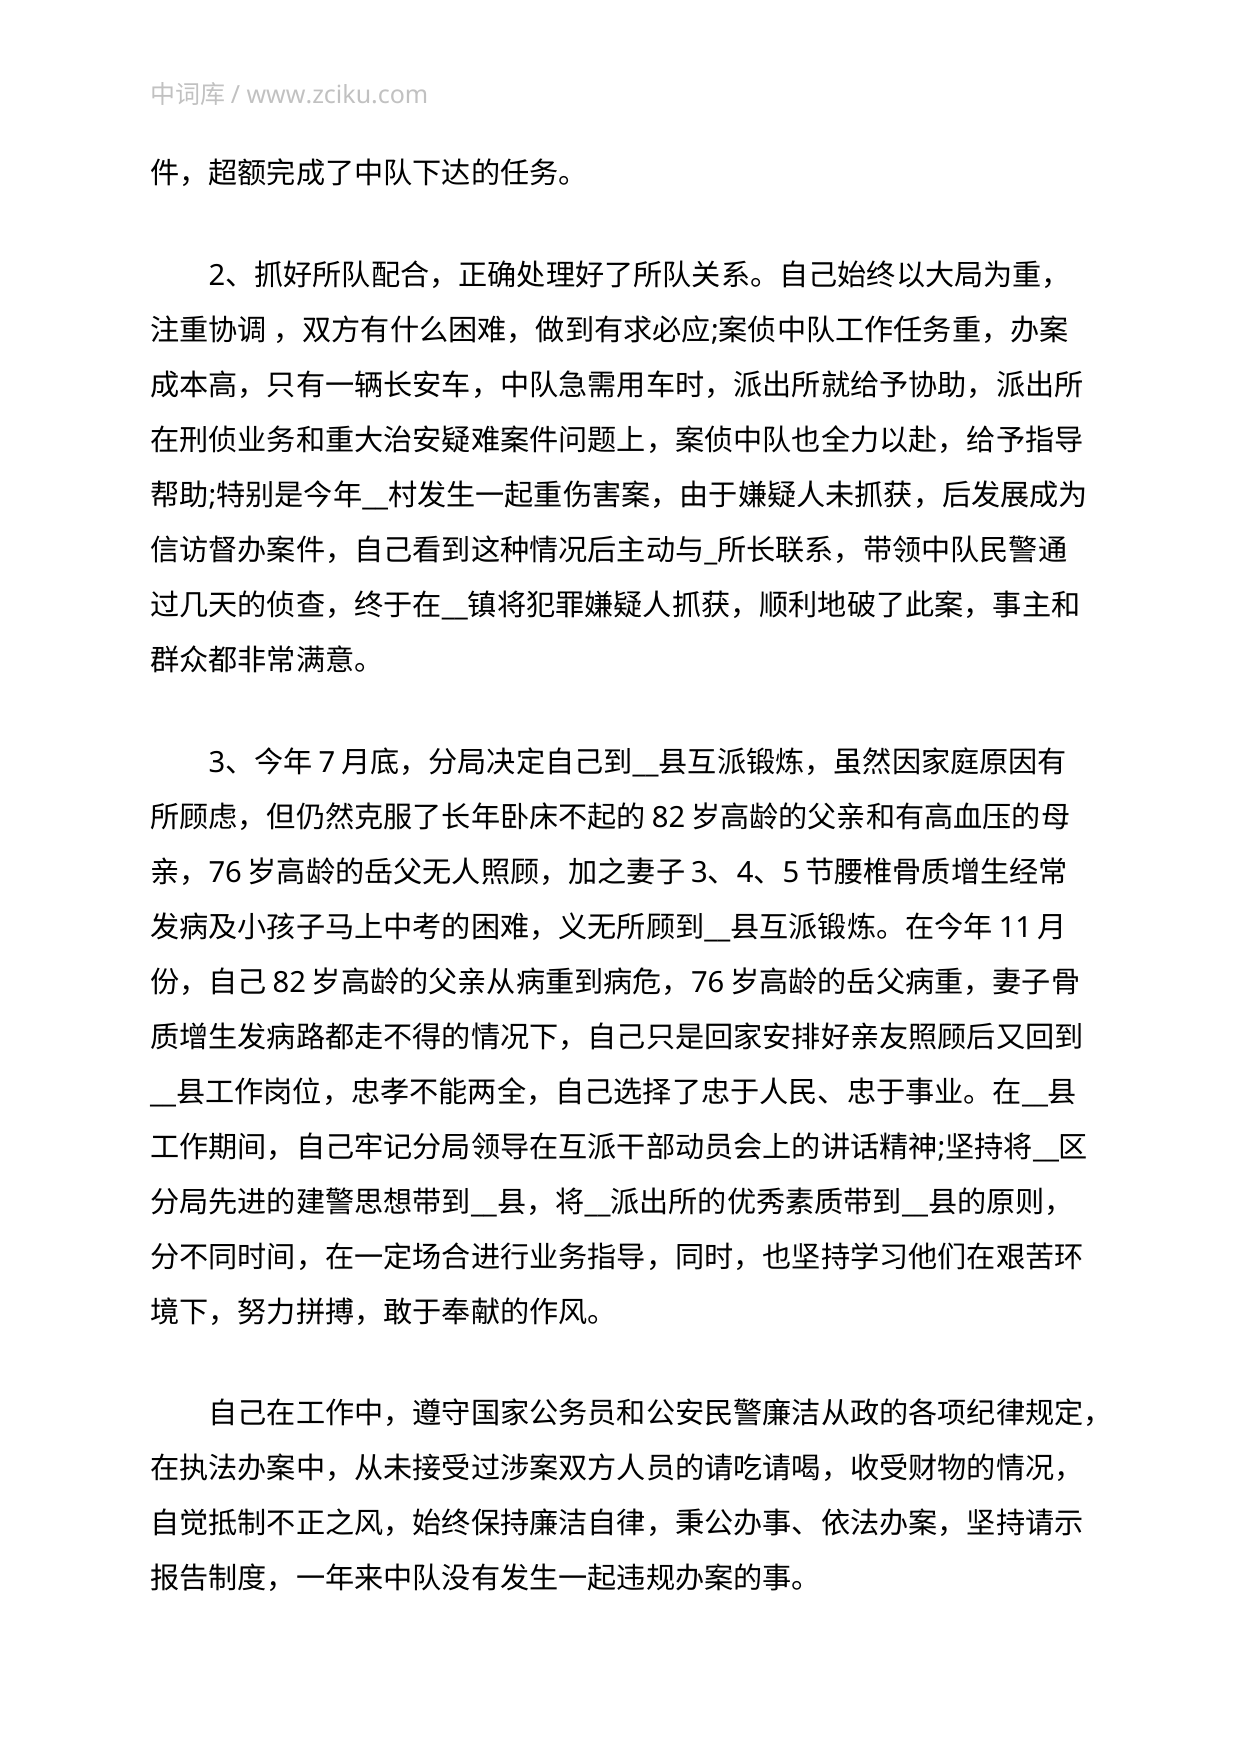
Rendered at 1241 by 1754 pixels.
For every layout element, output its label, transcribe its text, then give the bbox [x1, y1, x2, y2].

text 2、抓好所队配合，正确处理好了所队关系。自己始终以大局为重，注重协调 ，双方有什么困难，做到有求必应;案侦中队工作任务重，办案成本高，只有一辆长安车，中队急需用车时，派出所就给予协助，派出所在刑侦业务和重大治安疑难案件问题上，案侦中队也全力以赴，给予指导帮助;特别是今年__村发生一起重伤害案，由于嫌疑人未抓获，后发展成为信访督办案件，自己看到这种情况后主动与_所长联系，带领中队民警通过几天的侦查，终于在__镇将犯罪嫌疑人抓获，顺利地破了此案，事主和群众都非常满意。 [150, 252, 1090, 679]
text 自己在工作中，遵守国家公务员和公安民警廉洁从政的各项纪律规定，在执法办案中，从未接受过涉案双方人员的请吃请喝，收受财物的情况，自觉抵制不正之风，始终保持廉洁自律，秉公办事、依法办案，坚持请示报告制度，一年来中队没有发生一起违规办案的事。 [150, 1390, 1090, 1597]
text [150, 150, 1090, 192]
text 3、今年7月底，分局决定自己到__县互派锻炼，虽然因家庭原因有所顾虑，但仍然克服了长年卧床不起的82岁高龄的父亲和有高血压的母亲，76岁高龄的岳父无人照顾，加之妻子3、4、5节腰椎骨质增生经常发病及小孩子马上中考的困难，义无所顾到__县互派锻炼。在今年11月份，自己82岁高龄的父亲从病重到病危，76岁高龄的岳父病重，妻子骨质增生发病路都走不得的情况下，自己只是回家安排好亲友照顾后又回到__县工作岗位，忠孝不能两全，自己选择了忠于人民、忠于事业。在__县工作期间，自己牢记分局领导在互派干部动员会上的讲话精神;坚持将__区分局先进的建警思想带到__县，将__派出所的优秀素质带到__县的原则，分不同时间，在一定场合进行业务指导，同时，也坚持学习他们在艰苦环境下，努力拼搏，敢于奉献的作风。 [150, 738, 1090, 1330]
